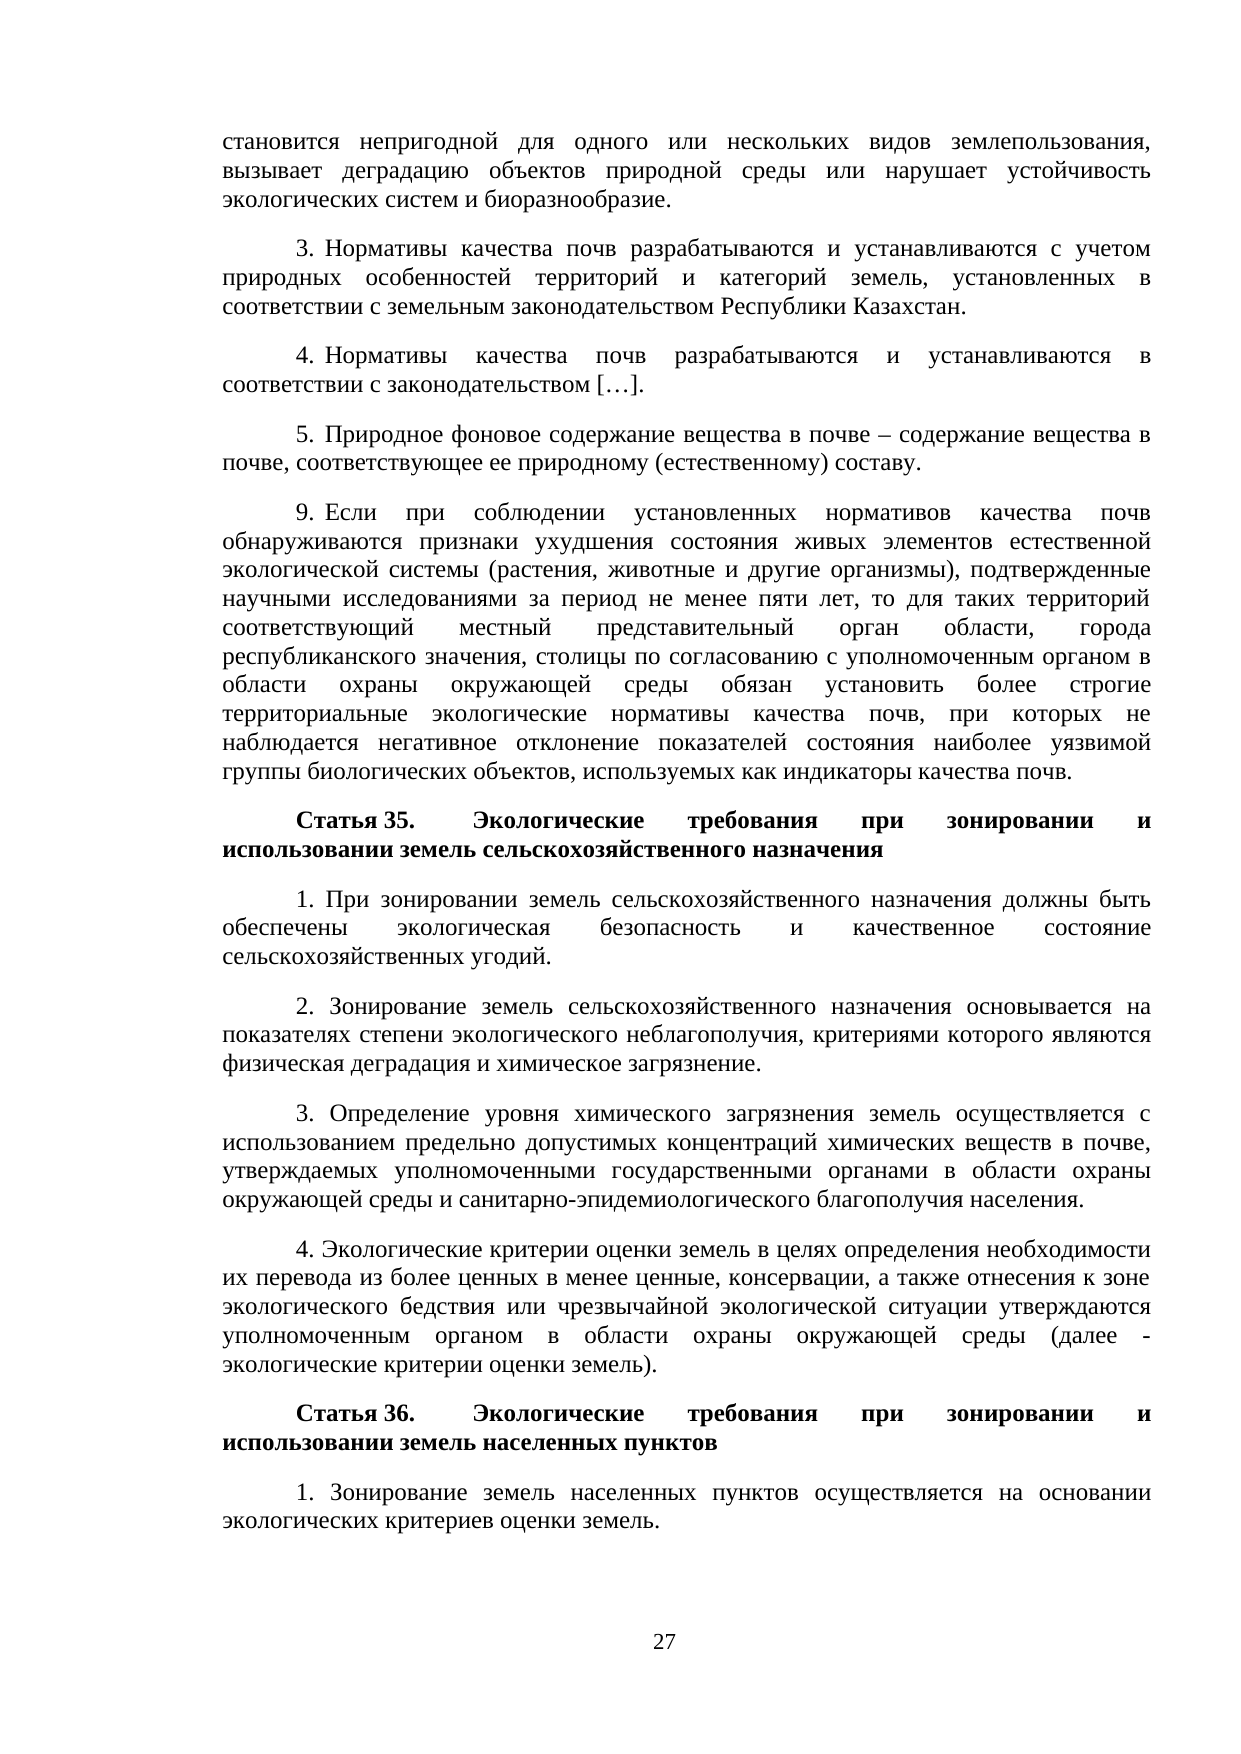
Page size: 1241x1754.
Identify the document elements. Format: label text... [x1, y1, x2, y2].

subtitle Экологические требования при зонировании и использовании земель населенных пунктов [222, 1398, 1152, 1456]
text 2. Зонирование земель сельскохозяйственного назначения основывается на показателях степени экологического неблагополучия, критериями которого являются физическая деградация и химическое загрязнение. [222, 991, 1152, 1077]
list Нормативы качества почв разрабатываются и устанавливаются с учетом природных особенностей территорий и категорий земель, установленных в соответствии с земельным законодательством Республики Казахстан. [222, 233, 1152, 319]
text 1. При зонировании земель сельскохозяйственного назначения должны быть обеспечены экологическая безопасность и качественное состояние сельскохозяйственных угодий. [222, 884, 1152, 970]
subtitle Экологические требования при зонировании и использовании земель сельскохозяйственного назначения [222, 805, 1152, 863]
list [222, 126, 1152, 212]
text 3. Определение уровня химического загрязнения земель осуществляется с использованием предельно допустимых концентраций химических веществ в почве, утверждаемых уполномоченными государственными органами в области охраны окружающей среды и санитарно-эпидемиологического благополучия населения. [222, 1098, 1152, 1213]
text 1. Зонирование земель населенных пунктов осуществляется на основании экологических критериев оценки земель. [222, 1477, 1152, 1534]
list Если при соблюдении установленных нормативов качества почв обнаруживаются признаки ухудшения состояния живых элементов естественной экологической системы (растения, животные и другие организмы), подтвержденные научными исследованиями за период не менее пяти лет, то для таких территорий соответствующий местный представительный орган области, города республиканского значения, столицы по согласованию с уполномоченным органом в области охраны окружающей среды обязан установить более строгие территориальные экологические нормативы качества почв, при которых не наблюдается негативное отклонение показателей состояния наиболее уязвимой группы биологических объектов, используемых как индикаторы качества почв. [222, 497, 1152, 784]
list Природное фоновое содержание вещества в почве – содержание вещества в почве, соответствующее ее природному (естественному) составу. [222, 419, 1152, 476]
list Нормативы качества почв разрабатываются и устанавливаются в соответствии с законодательством […]. [222, 340, 1152, 398]
text 4. Экологические критерии оценки земель в целях определения необходимости их перевода из более ценных в менее ценные, консервации, а также отнесения к зоне экологического бедствия или чрезвычайной экологической ситуации утверждаются уполномоченным органом в области охраны окружающей среды (далее - экологические критерии оценки земель). [222, 1234, 1152, 1377]
